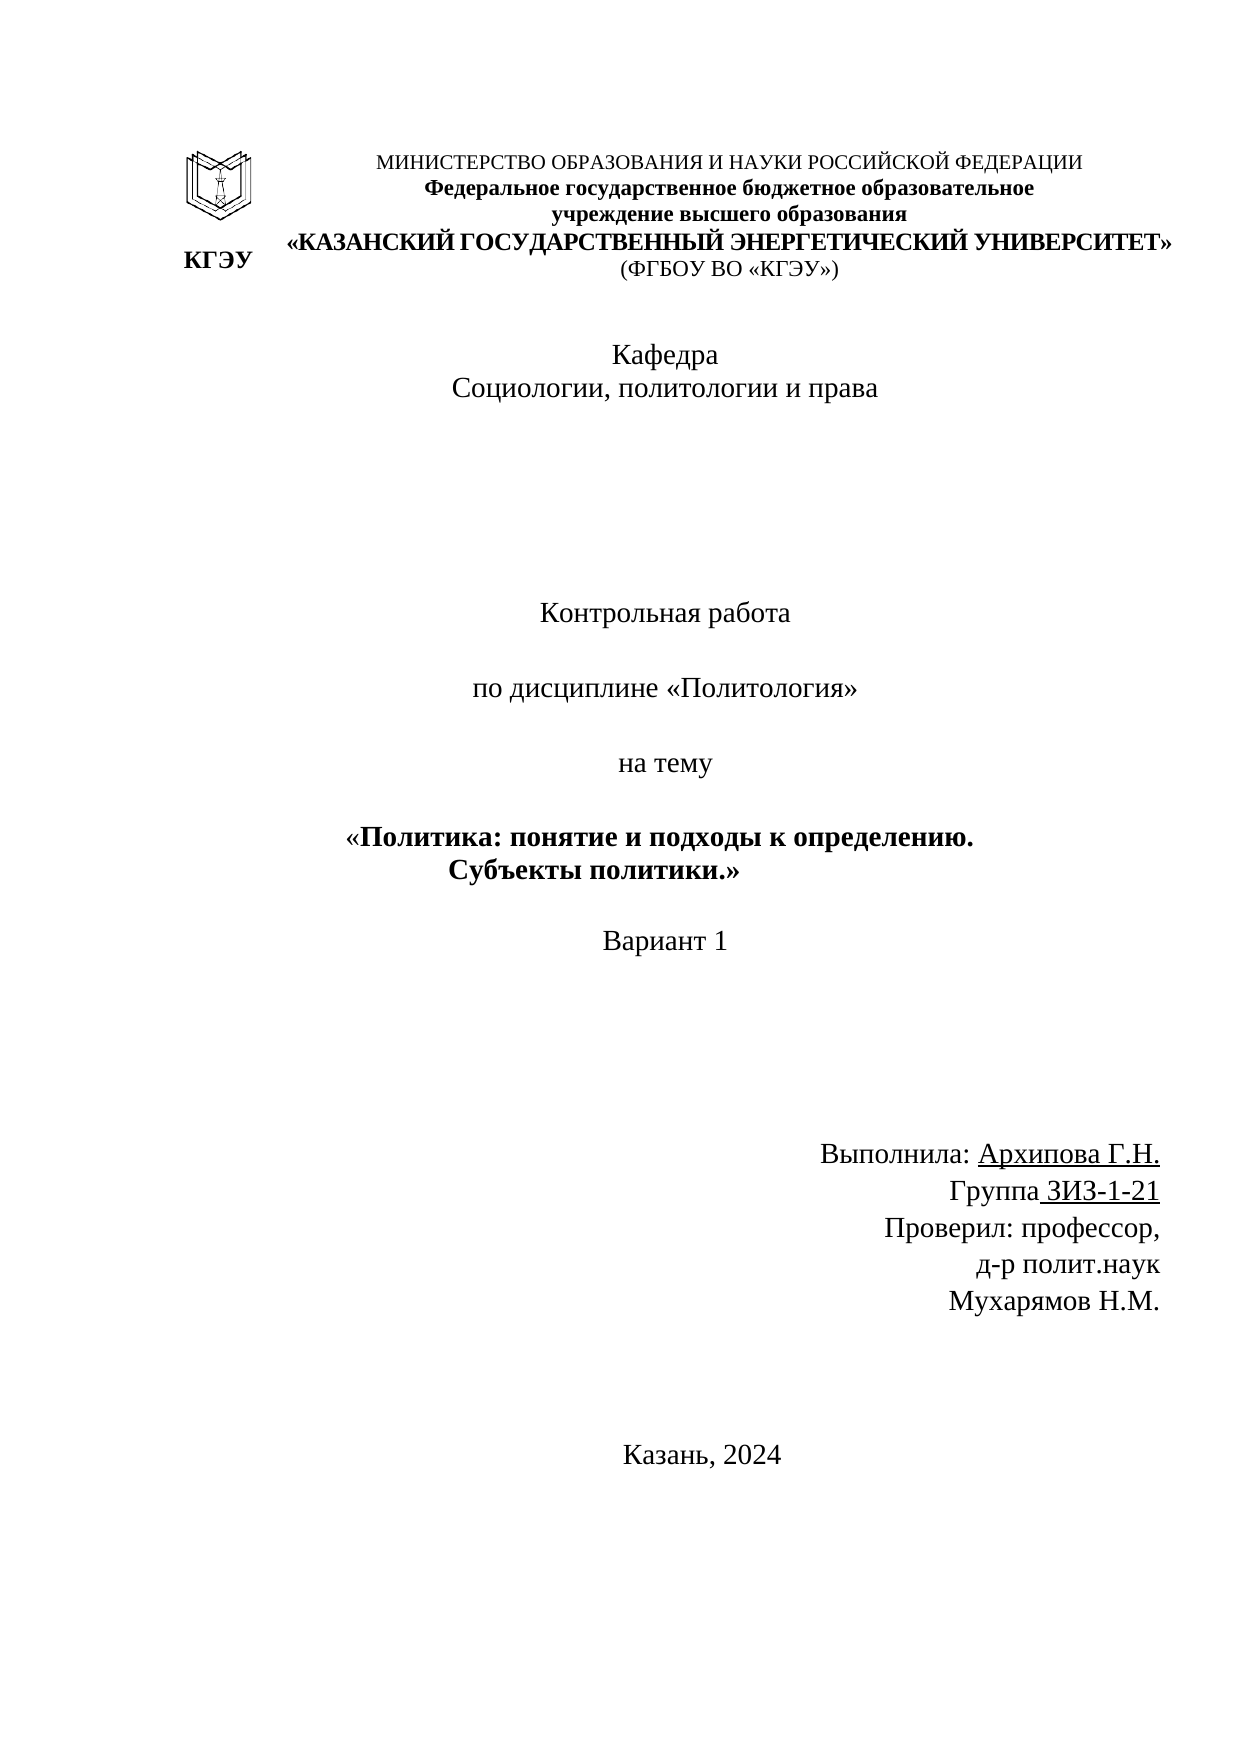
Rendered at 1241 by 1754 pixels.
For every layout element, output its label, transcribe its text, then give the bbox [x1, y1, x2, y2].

text Казань, 2024 [383, 1437, 1020, 1471]
text Группа ЗИЗ-1-21 [167, 1173, 1160, 1206]
text Выполнила: Архипова Г.Н. [167, 1136, 1160, 1169]
text Вариант 1 [383, 923, 947, 956]
text Социологии, политологии и права [383, 370, 946, 404]
text «Политика: понятие и подходы к определению. Субъекты политики.» [167, 820, 1022, 886]
text Контрольная работа [383, 596, 947, 629]
text Кафедра [383, 337, 946, 370]
text по дисциплине «Политология» [471, 671, 859, 704]
text д-р полит.наук [167, 1247, 1160, 1280]
text Проверил: профессор, [167, 1210, 1160, 1243]
text Мухарямов Н.М. [167, 1283, 1160, 1317]
table_header КГЭУ [167, 150, 270, 300]
table_header МИНИСТЕРСТВО ОБРАЗОВАНИЯ И НАУКИ РОССИЙСКОЙ ФЕДЕРАЦИИ Федеральное государственное бюджетное образовательное учреждение высшего образования «КАЗАНСКИЙ ГОСУДАРСТВЕННЫЙ ЭНЕРГЕТИЧЕСКИЙ УНИВЕРСИТЕТ» (ФГБОУ ВО «КГЭУ») [270, 150, 1185, 300]
text на тему [471, 745, 859, 779]
